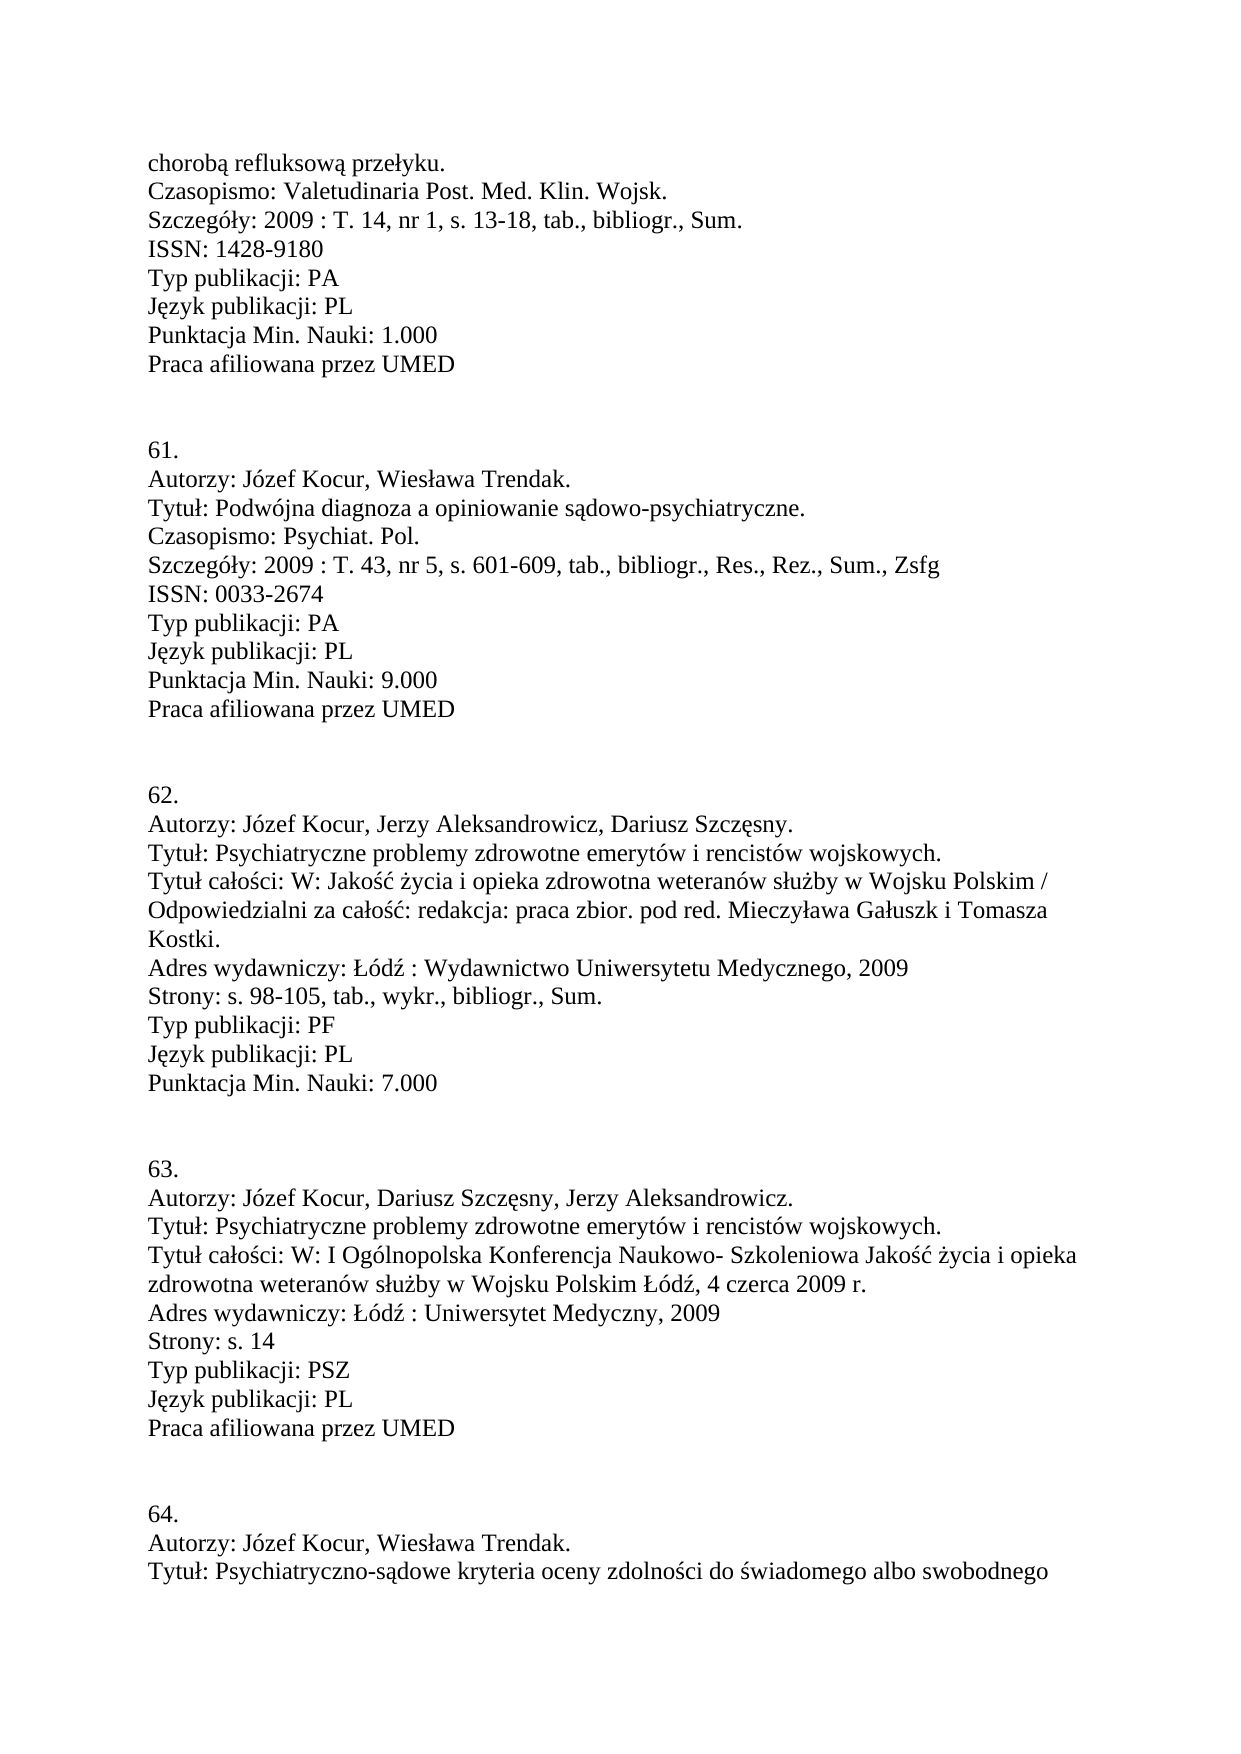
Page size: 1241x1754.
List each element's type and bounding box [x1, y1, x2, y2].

text [148, 148, 1093, 1585]
